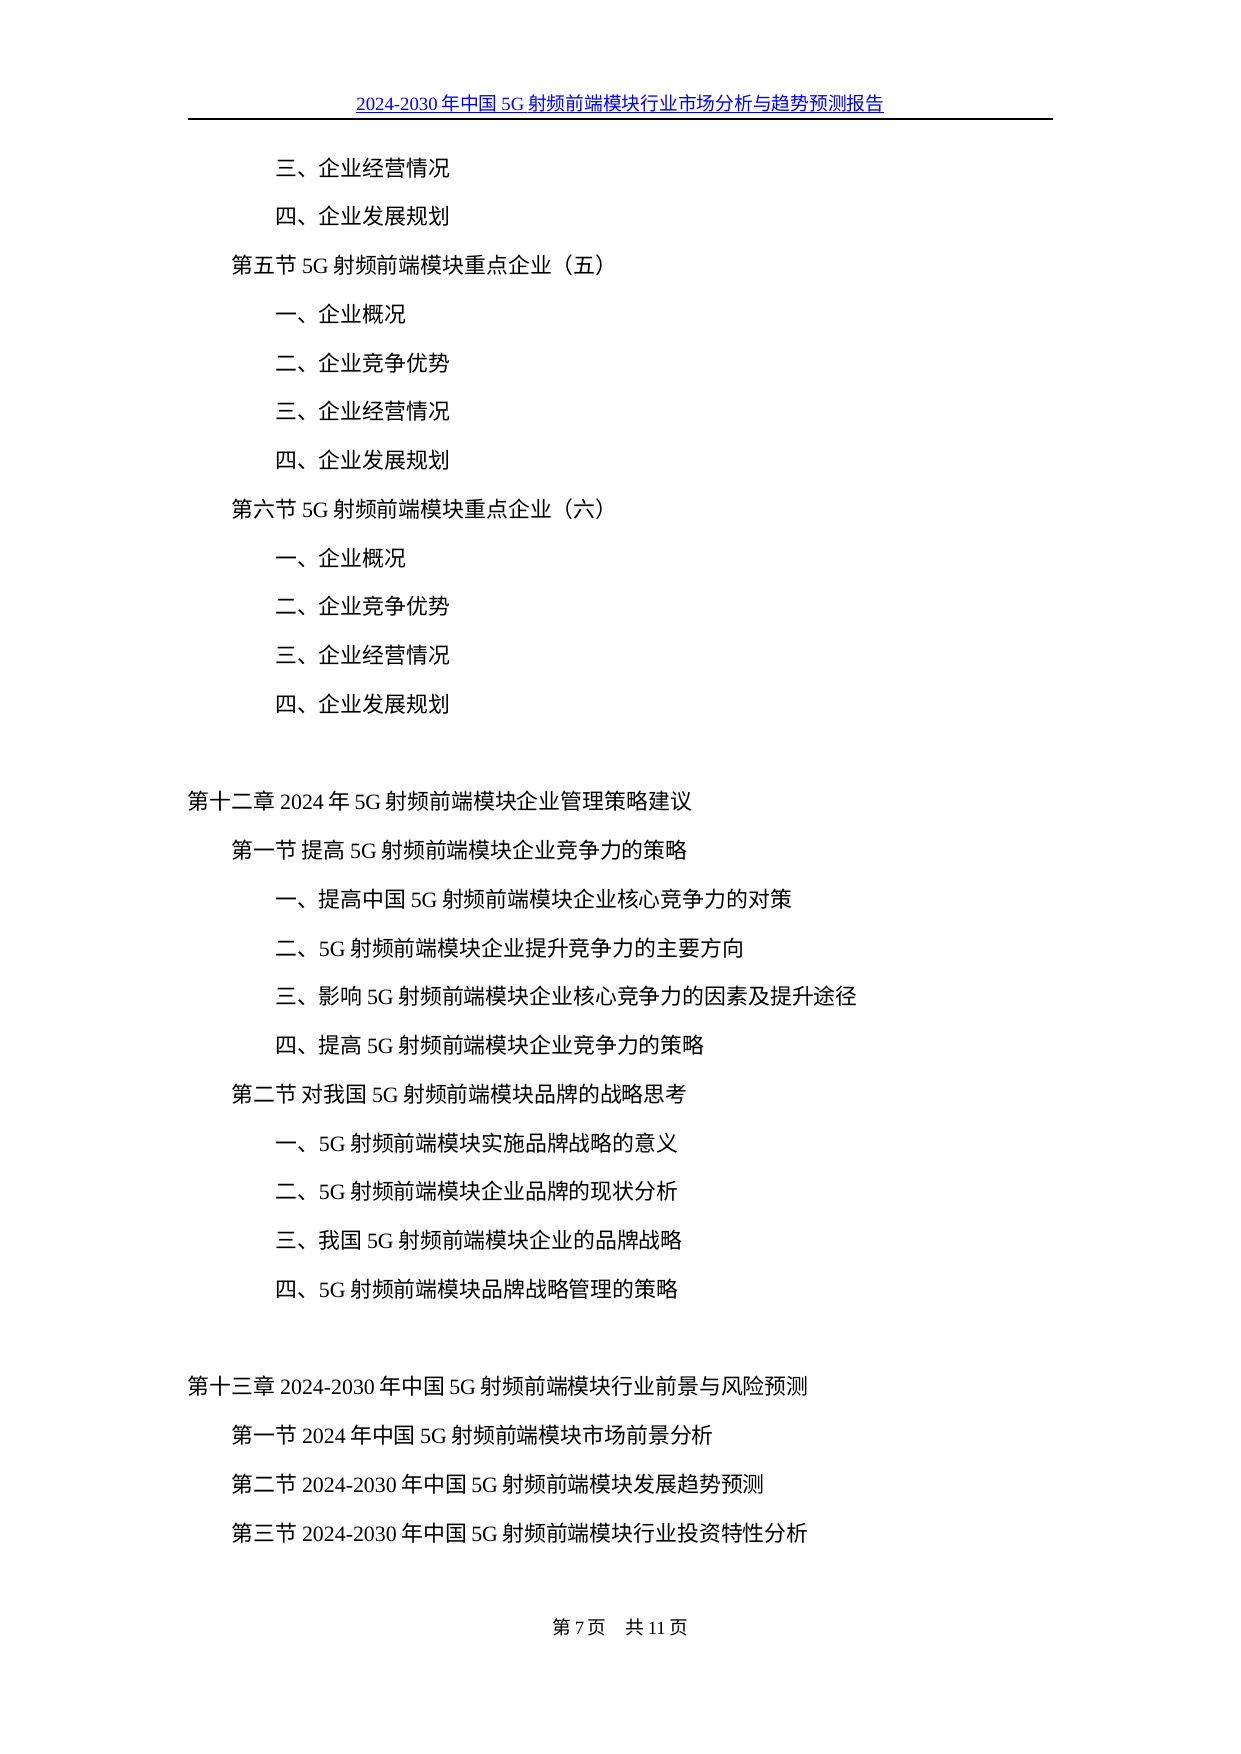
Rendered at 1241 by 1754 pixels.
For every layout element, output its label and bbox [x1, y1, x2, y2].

text [187, 150, 1053, 1548]
